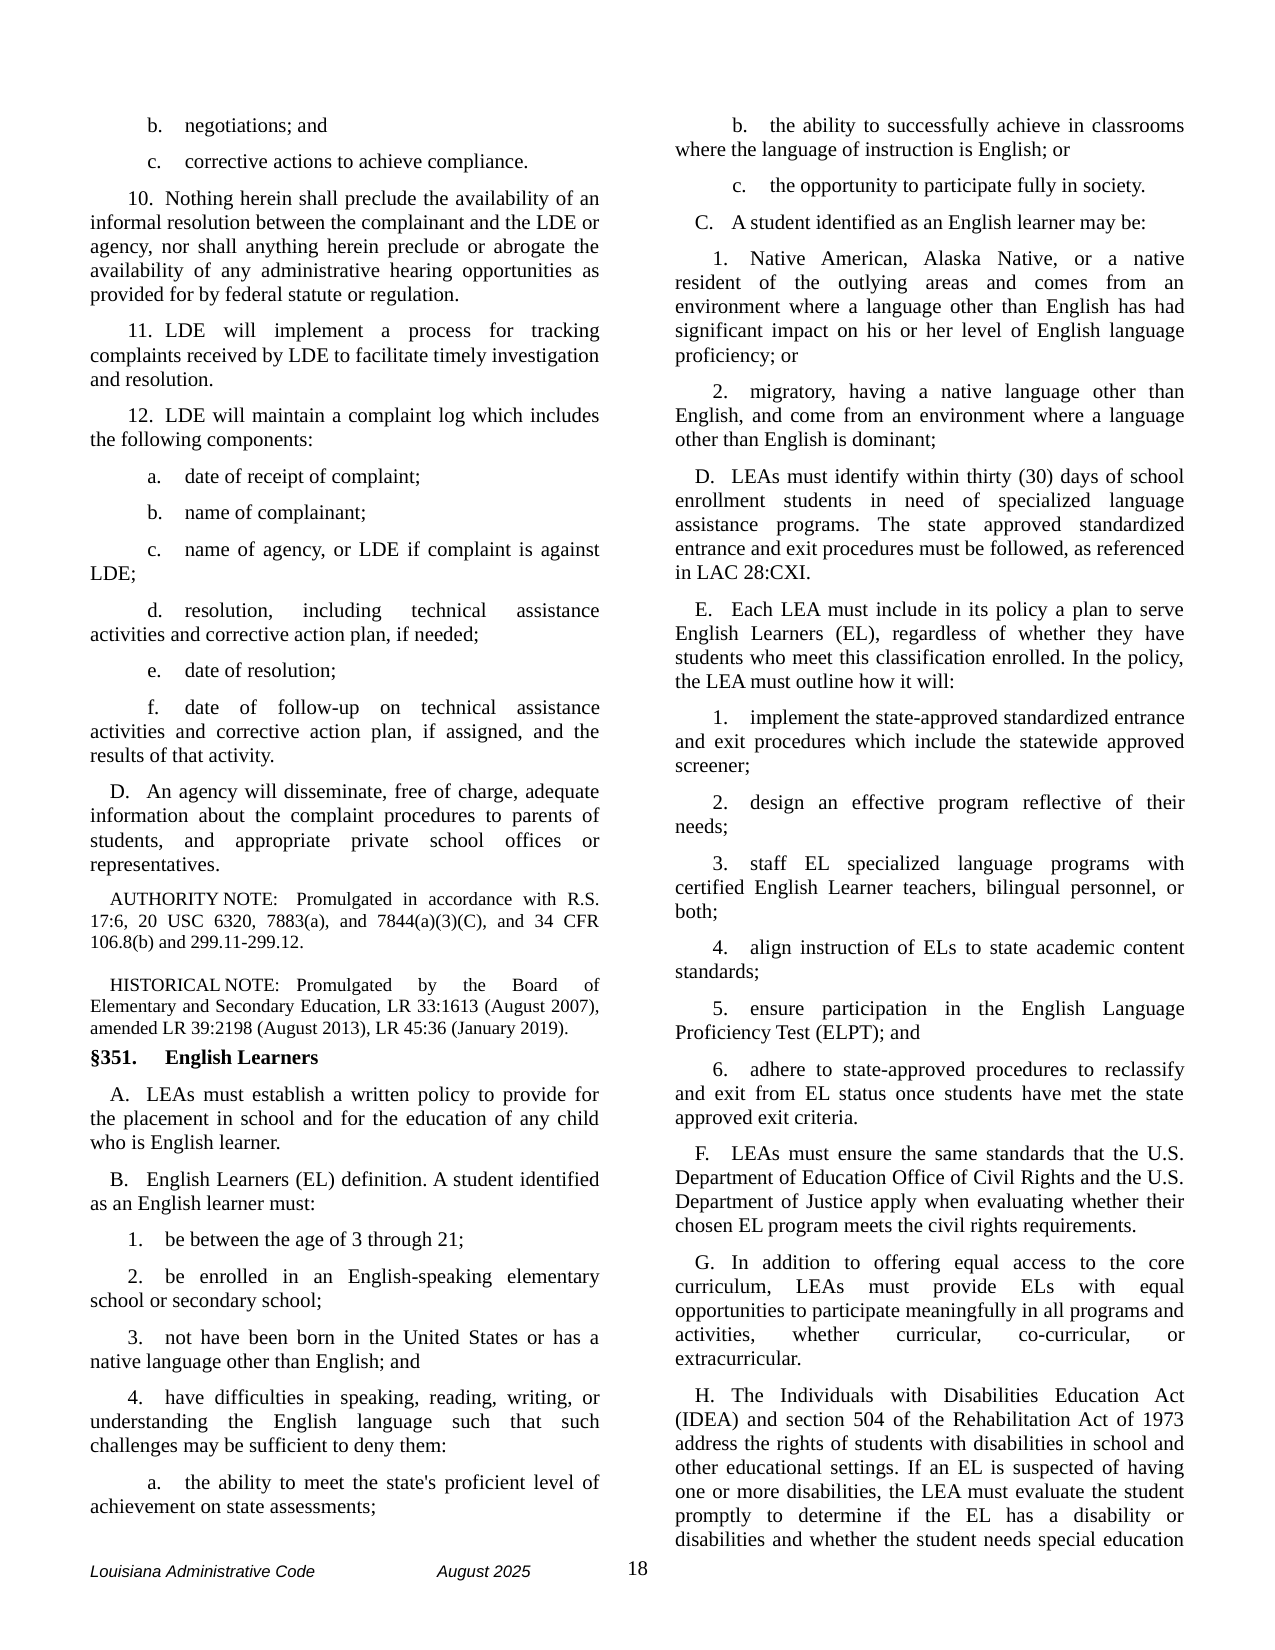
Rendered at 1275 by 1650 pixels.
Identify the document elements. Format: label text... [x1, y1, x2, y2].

text b. the ability to successfully achieve in classrooms where the language of instruction is English; or [675, 112, 1185, 161]
text c. corrective actions to achieve compliance. [90, 149, 600, 173]
text a. the ability to meet the state's proficient level of achievement on state assessments; [90, 1470, 600, 1518]
text 3. staff EL specialized language programs with certified English Learner teachers, bilingual personnel, or both; [675, 851, 1185, 923]
text d. resolution, including technical assistance activities and corrective action plan, if needed; [90, 597, 600, 646]
text c. name of agency, or LDE if complaint is against LDE; [90, 537, 600, 585]
text D. An agency will disseminate, free of charge, adequate information about the complaint procedures to parents of students, and appropriate private school offices or representatives. [90, 779, 600, 876]
text 1. be between the age of 3 through 21; [90, 1227, 600, 1251]
text 4. have difficulties in speaking, reading, writing, or understanding the English language such that such challenges may be sufficient to deny them: [90, 1385, 600, 1457]
text G. In addition to offering equal access to the core curriculum, LEAs must provide ELs with equal opportunities to participate meaningfully in all programs and activities, whether curricular, co-curricular, or extracurricular. [675, 1250, 1185, 1370]
text 2. be enrolled in an English-speaking elementary school or secondary school; [90, 1264, 600, 1312]
text a. date of receipt of complaint; [90, 464, 600, 488]
text 5. ensure participation in the English Language Proficiency Test (ELPT); and [675, 996, 1185, 1044]
text 1. implement the state-approved standardized entrance and exit procedures which include the statewide approved screener; [675, 705, 1185, 777]
text §351. English Learners [90, 1044, 600, 1069]
text C. A student identified as an English learner may be: [675, 210, 1185, 234]
text D. LEAs must identify within thirty (30) days of school enrollment students in need of specialized language assistance programs. The state approved standardized entrance and exit procedures must be followed, as referenced in LAC 28:CXI. [675, 464, 1185, 584]
text 2. design an effective program reflective of their needs; [675, 790, 1185, 838]
text E. Each LEA must include in its policy a plan to serve English Learners (EL), regardless of whether they have students who meet this classification enrolled. In the policy, the LEA must outline how it will: [675, 597, 1185, 693]
text 6. adhere to state-approved procedures to reclassify and exit from EL status once students have met the state approved exit criteria. [675, 1057, 1185, 1129]
text f. date of follow-up on technical assistance activities and corrective action plan, if assigned, and the results of that activity. [90, 695, 600, 767]
text e. date of resolution; [90, 658, 600, 682]
text 11. LDE will implement a process for tracking complaints received by LDE to facilitate timely investigation and resolution. [90, 318, 600, 391]
text B. English Learners (EL) definition. A student identified as an English learner must: [90, 1167, 600, 1215]
text 4. align instruction of ELs to state academic content standards; [675, 935, 1185, 983]
text 3. not have been born in the United States or has a native language other than English; and [90, 1324, 600, 1373]
text A. LEAs must establish a written policy to provide for the placement in school and for the education of any child who is English learner. [90, 1082, 600, 1154]
text 12. LDE will maintain a complaint log which includes the following components: [90, 403, 600, 451]
text F. LEAs must ensure the same standards that the U.S. Department of Education Office of Civil Rights and the U.S. Department of Justice apply when evaluating whether their chosen EL program meets the civil rights requirements. [675, 1141, 1185, 1237]
text b. name of complainant; [90, 500, 600, 524]
text HISTORICAL NOTE: Promulgated by the Board of Elementary and Secondary Education, LR 33:1613 (August 2007), amended LR 39:2198 (August 2013), LR 45:36 (January 2019). [90, 974, 600, 1038]
text 10. Nothing herein shall preclude the availability of an informal resolution between the complainant and the LDE or agency, nor shall anything herein preclude or abrogate the availability of any administrative hearing opportunities as provided for by federal statute or regulation. [90, 186, 600, 306]
text AUTHORITY NOTE: Promulgated in accordance with R.S. 17:6, 20 USC 6320, 7883(a), and 7844(a)(3)(C), and 34 CFR 106.8(b) and 299.11-299.12. [90, 888, 600, 953]
text 1. Native American, Alaska Native, or a native resident of the outlying areas and comes from an environment where a language other than English has had significant impact on his or her level of English language proficiency; or [675, 246, 1185, 367]
text c. the opportunity to participate fully in society. [675, 173, 1185, 197]
text 2. migratory, having a native language other than English, and come from an environment where a language other than English is dominant; [675, 379, 1185, 451]
text b. negotiations; and [90, 112, 600, 137]
